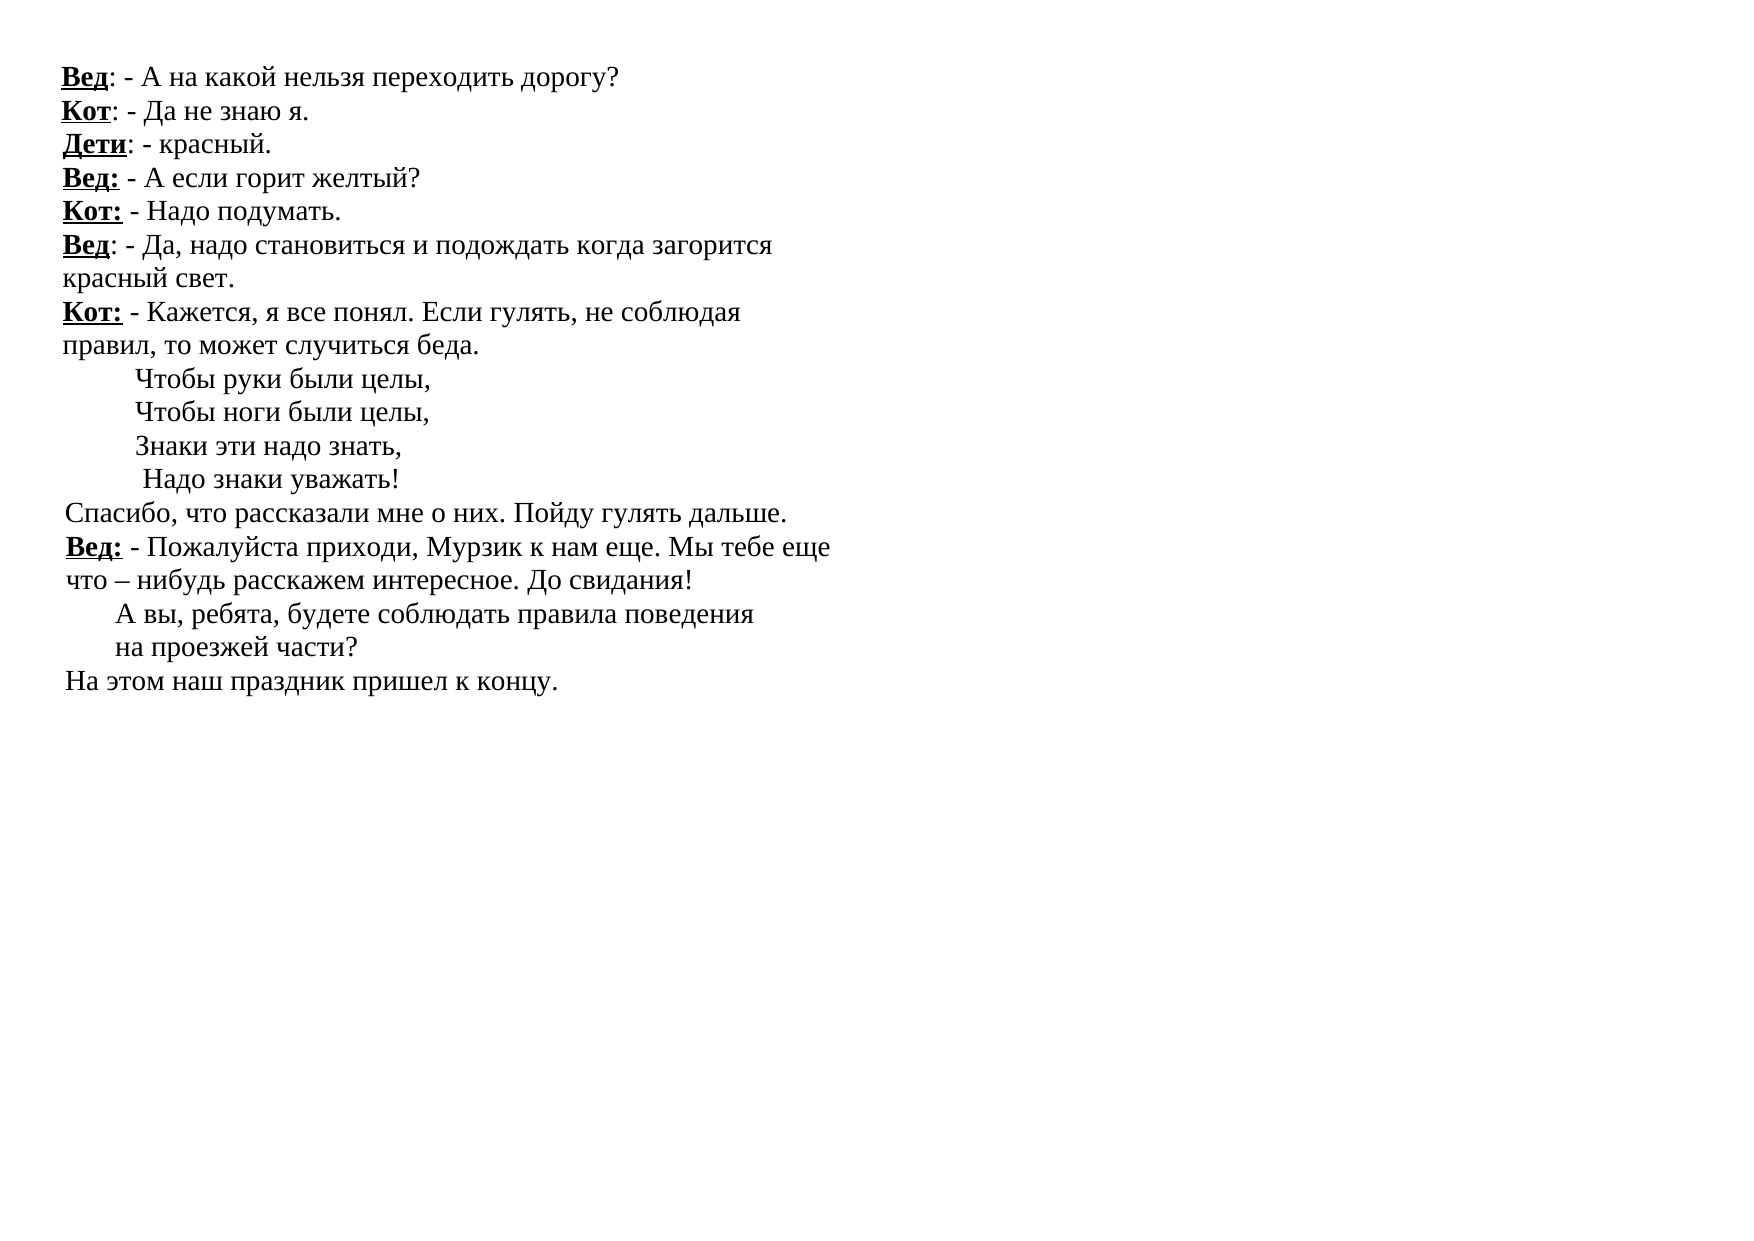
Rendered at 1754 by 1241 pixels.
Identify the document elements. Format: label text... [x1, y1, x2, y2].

text Вед: - А если горит желтый? Кот: - Надо подумать. [62, 160, 842, 227]
text Надо знаки уважать! [135, 462, 759, 495]
text Дети: - красный. [62, 126, 840, 160]
text Кот: - Кажется, я все понял. Если гулять, не соблюдая правил, то может случиться беда. [62, 294, 840, 361]
text Вед: - Пожалуйста приходи, Мурзик к нам еще. Мы тебе еще что – нибудь расскажем интересное. До свидания! [66, 529, 838, 596]
text Знаки эти надо знать, [135, 428, 756, 462]
text Чтобы руки были целы, [135, 361, 756, 394]
text Спасибо, что рассказали мне о них. Пойду гулять дальше. [64, 495, 842, 529]
text На этом наш праздник пришел к концу. [65, 663, 759, 696]
text Вед: - Да, надо становиться и подождать когда загорится красный свет. [62, 227, 840, 294]
text Чтобы ноги были целы, [135, 394, 756, 428]
text А вы, ребята, будете соблюдать правила поведения на проезжей части? [115, 596, 759, 663]
text Вед: - А на какой нельзя переходить дорогу? Кот: - Да не знаю я. [61, 59, 842, 126]
